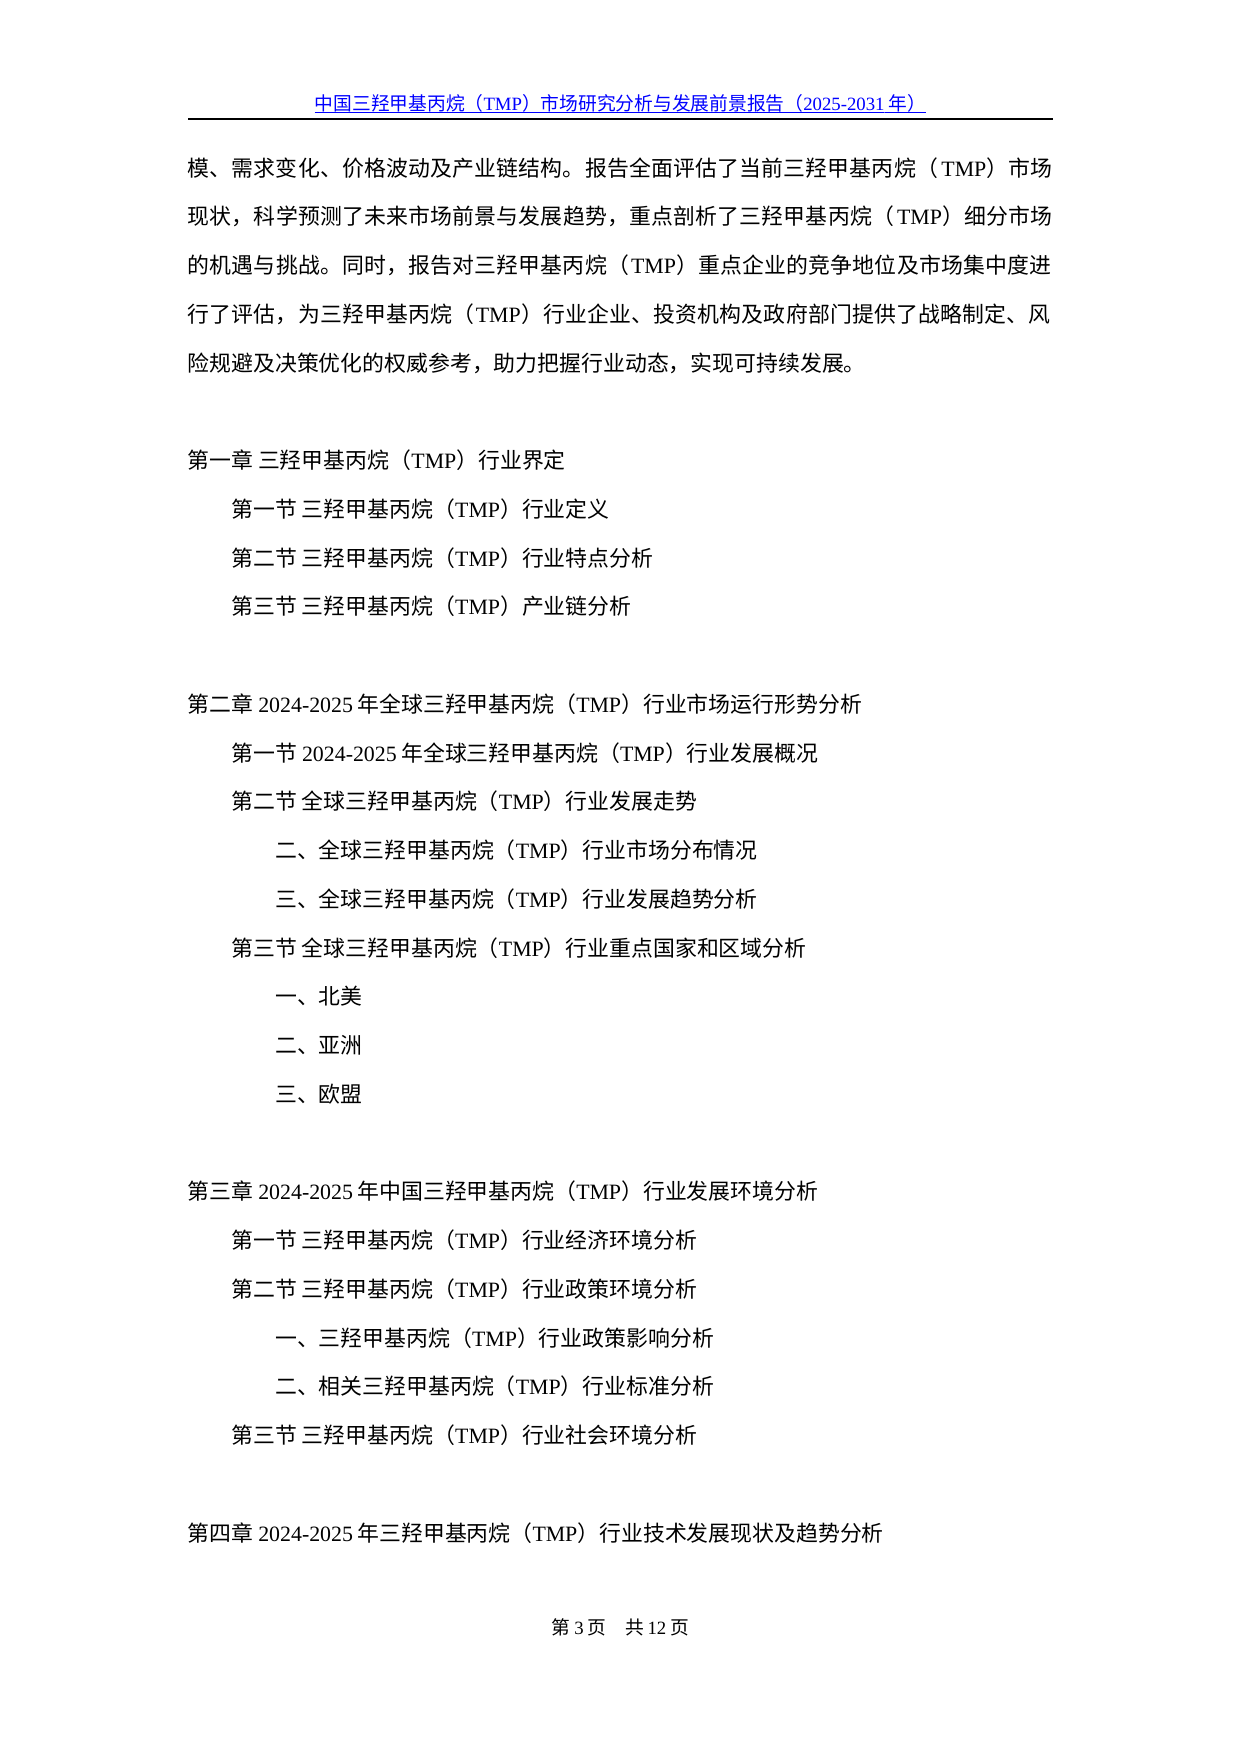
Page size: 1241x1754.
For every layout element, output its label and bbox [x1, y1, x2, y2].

text [187, 150, 1053, 1548]
